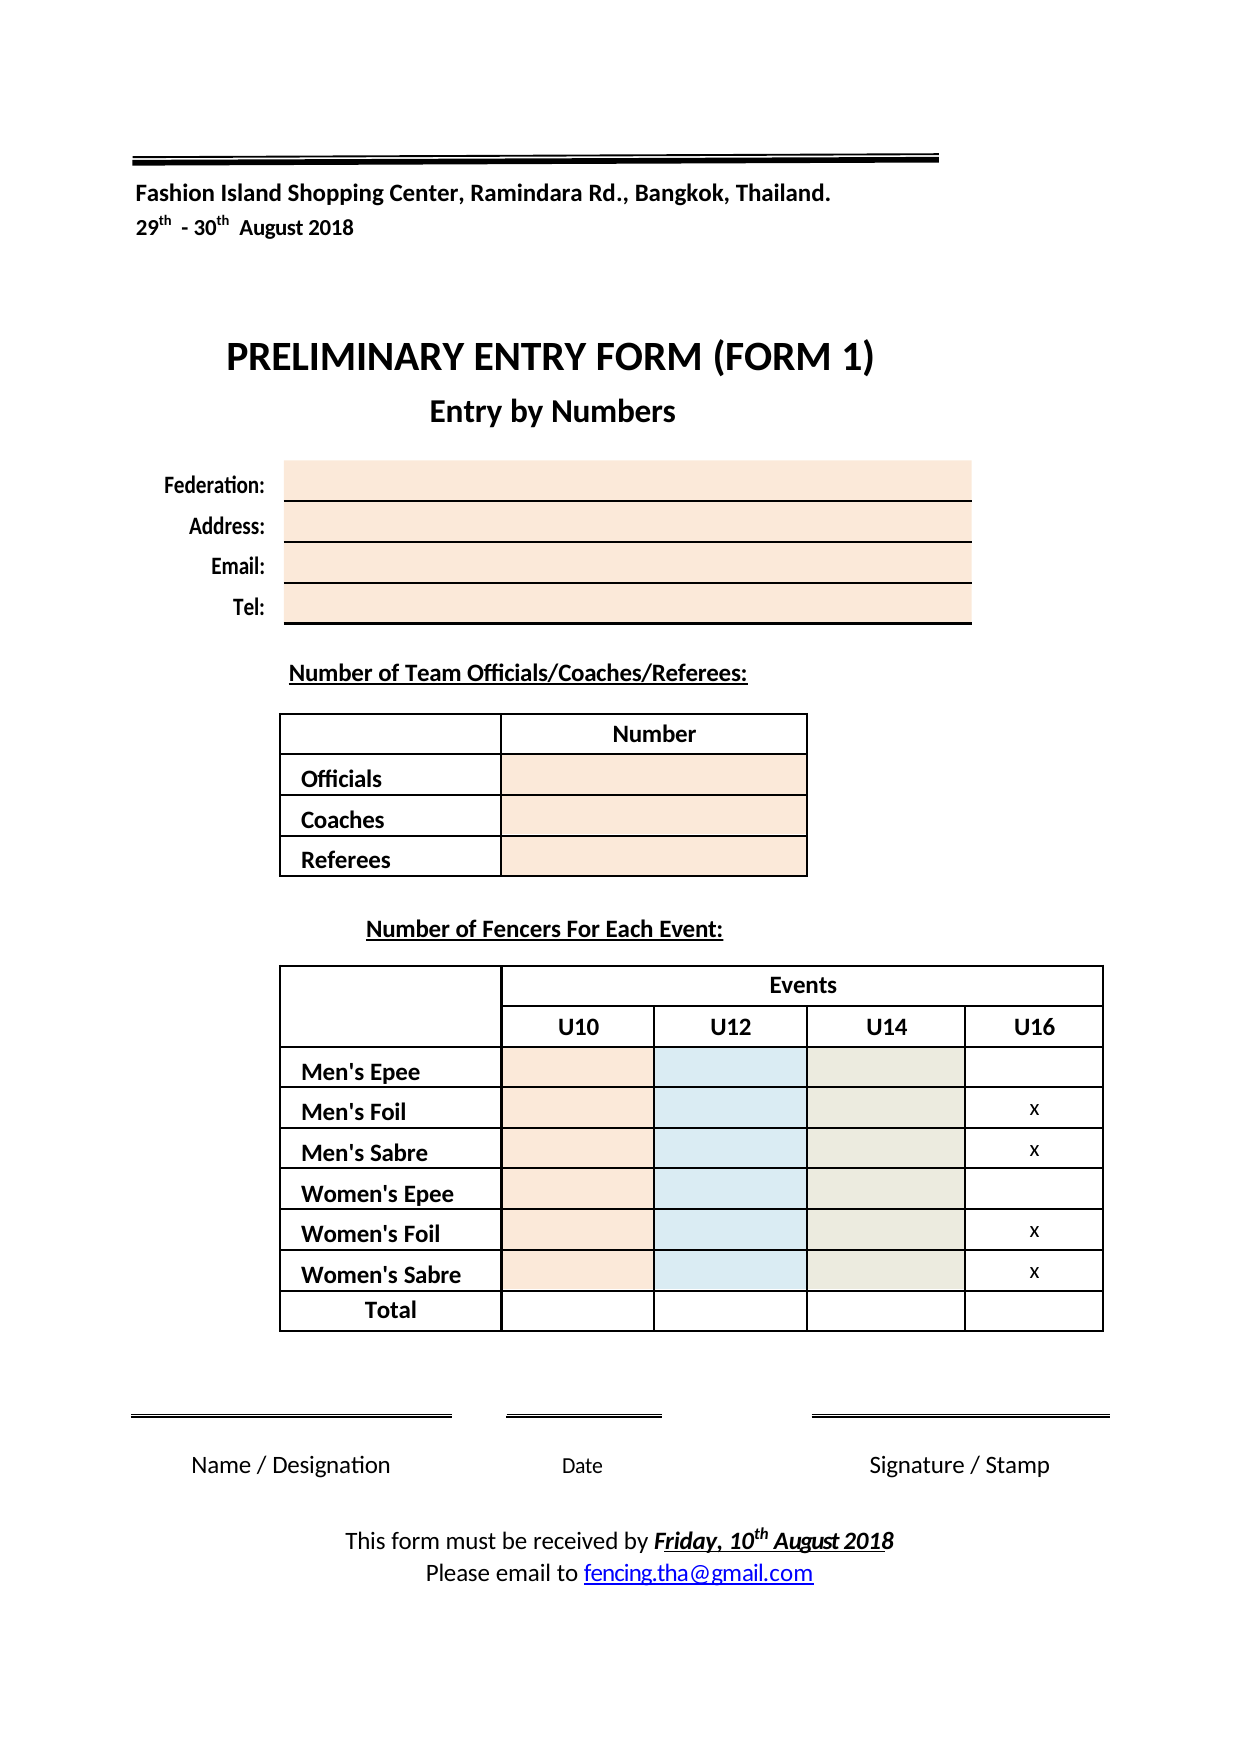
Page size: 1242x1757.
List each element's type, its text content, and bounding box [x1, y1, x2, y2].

table_cell U12 [655, 1007, 806, 1046]
table_cell [655, 1251, 806, 1289]
table_cell [503, 1169, 653, 1208]
table_cell [808, 1292, 964, 1330]
table_cell Women's Foil [281, 1210, 500, 1249]
table_cell [655, 1292, 806, 1330]
table_cell [502, 755, 806, 794]
table_header Events [503, 967, 1102, 1005]
table_cell Coaches [281, 796, 500, 834]
table_cell Men's Foil [281, 1088, 500, 1127]
text 29th - 30th August 2018 [136, 211, 1121, 241]
table_cell [966, 1169, 1102, 1208]
table_cell [503, 1251, 653, 1289]
table_cell [503, 1210, 653, 1249]
table_cell x [966, 1129, 1102, 1167]
table_cell U14 [808, 1007, 964, 1046]
table_cell [808, 1251, 964, 1289]
table_cell [808, 1129, 964, 1167]
table_cell Women's Sabre [281, 1251, 500, 1289]
table_cell [655, 1129, 806, 1167]
table_cell [502, 796, 806, 834]
subtitle Please email to fencing.tha@gmail.com [119, 1557, 1121, 1588]
table_cell U16 [966, 1007, 1102, 1046]
table_cell [655, 1169, 806, 1208]
table_cell [655, 1210, 806, 1249]
subtitle Fashion Island Shopping Center, Ramindara Rd., Bangkok, Thailand. [135, 181, 1121, 206]
table_cell Men's Epee [281, 1048, 500, 1086]
table_cell [808, 1169, 964, 1208]
table_cell Men's Sabre [281, 1129, 500, 1167]
table_cell [808, 1210, 964, 1249]
table_cell [808, 1048, 964, 1086]
table_cell [503, 1129, 653, 1167]
text Number of Team Officials/Coaches/Referees: [288, 657, 1121, 688]
table_cell [966, 1048, 1102, 1086]
table_cell Referees [281, 837, 500, 875]
text Number of Fencers For Each Event: [366, 913, 1121, 944]
table_cell x [966, 1088, 1102, 1127]
table_header [281, 967, 500, 1046]
table_cell U10 [503, 1007, 653, 1046]
table_cell x [966, 1251, 1102, 1289]
table_cell Women's Epee [281, 1169, 500, 1208]
table_cell [503, 1088, 653, 1127]
subtitle PRELIMINARY ENTRY FORM (FORM 1) [226, 329, 1121, 380]
table_cell [655, 1048, 806, 1086]
table_cell [503, 1048, 653, 1086]
table_cell [966, 1292, 1102, 1330]
table_cell x [966, 1210, 1102, 1249]
text This form must be received by Friday, 10th August 2018 [120, 1523, 1121, 1556]
subtitle Name / Designation Date Signature / Stamp [120, 1449, 1121, 1479]
table_cell Total [281, 1292, 500, 1330]
table_cell [502, 837, 806, 875]
table_cell [503, 1292, 653, 1330]
subtitle Federation: Address: Email: [156, 469, 265, 581]
table_header [281, 715, 500, 753]
table_cell Officials [281, 755, 500, 794]
table_cell [655, 1088, 806, 1127]
subtitle Entry by Numbers [119, 390, 986, 430]
table_header Number [502, 715, 806, 753]
text Tel: [119, 591, 265, 622]
table_cell [808, 1088, 964, 1127]
